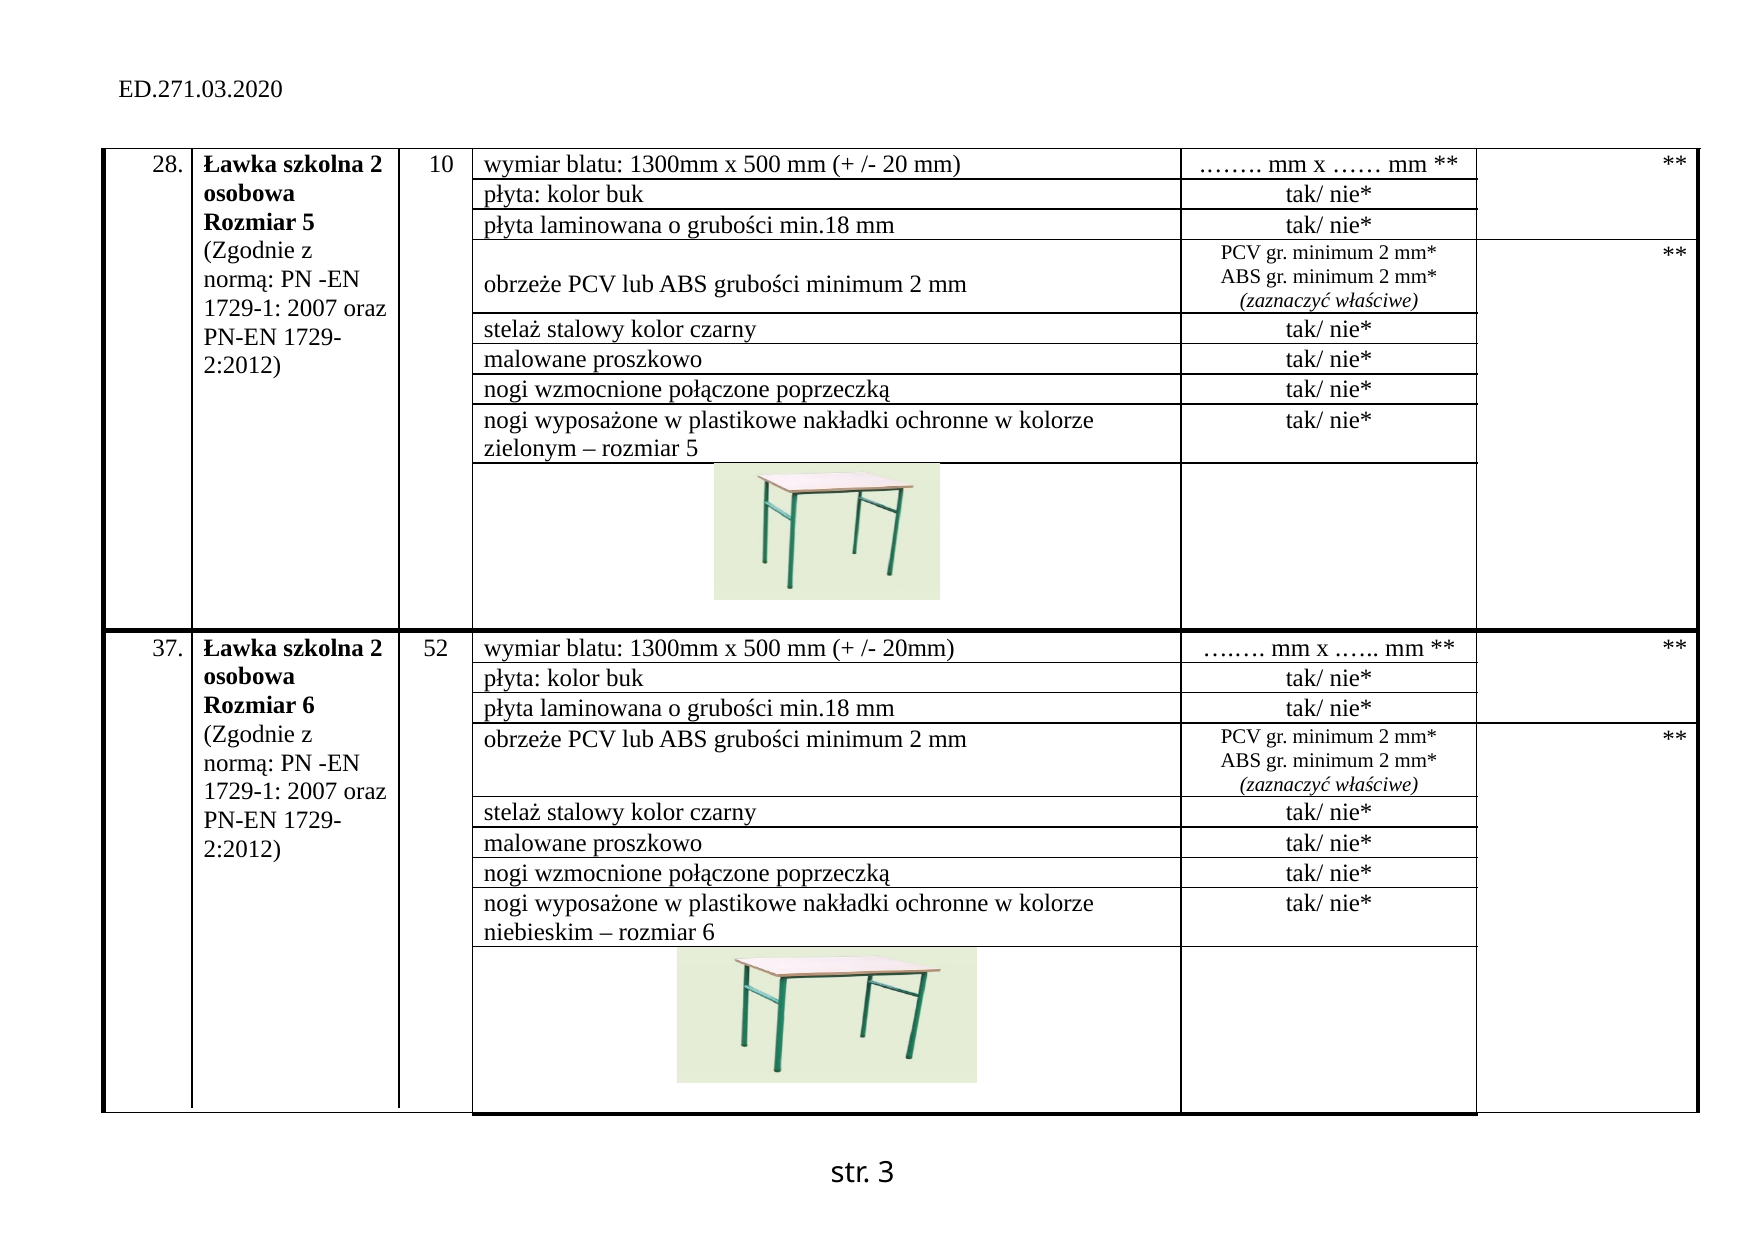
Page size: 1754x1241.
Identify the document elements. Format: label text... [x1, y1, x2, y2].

table_cell [106, 633, 192, 1112]
table_cell tak/ nie* [1182, 858, 1476, 887]
table_cell nogi wyposażone w plastikowe nakładki ochronne w kolorze niebieskim – rozmiar 6 [473, 888, 1180, 946]
picture [713, 463, 941, 600]
table_cell obrzeże PCV lub ABS grubości minimum 2 mm [473, 724, 1180, 796]
table_cell ** [1477, 724, 1696, 1112]
table_cell [1182, 947, 1476, 1112]
table_cell płyta: kolor buk [473, 663, 1180, 692]
table_cell ** [1477, 240, 1696, 628]
table_cell płyta: kolor buk [473, 180, 1180, 208]
table_cell obrzeże PCV lub ABS grubości minimum 2 mm [473, 240, 1180, 312]
table_cell tak/ nie* [1182, 405, 1476, 462]
table_cell nogi wyposażone w plastikowe nakładki ochronne w kolorze zielonym – rozmiar 5 [473, 405, 1180, 462]
table_cell płyta laminowana o grubości min.18 mm [473, 693, 1180, 722]
table_cell tak/ nie* [1182, 344, 1476, 373]
table_cell wymiar blatu: 1300mm x 500 mm (+ /- 20mm) [473, 633, 1180, 661]
table_cell PCV gr. minimum 2 mm* ABS gr. minimum 2 mm* (zaznaczyć właściwe) [1182, 724, 1476, 796]
table_cell [106, 149, 191, 628]
table_cell tak/ nie* [1182, 210, 1476, 238]
table_cell Ławka szkolna 2 osobowa Rozmiar 5 (Zgodnie z normą: PN -EN 1729-1: 2007 oraz PN-EN 1729-2:2012) [193, 149, 398, 628]
table_cell stelaż stalowy kolor czarny [473, 797, 1180, 826]
table_cell ….…. mm x .….. mm ** [1182, 633, 1476, 661]
table_cell wymiar blatu: 1300mm x 500 mm (+ /- 20 mm) [473, 149, 1180, 178]
table_cell tak/ nie* [1182, 797, 1476, 826]
table_cell Ławka szkolna 2 osobowa Rozmiar 6 (Zgodnie z normą: PN -EN 1729-1: 2007 oraz PN-EN 1729-2:2012) [192, 633, 399, 1112]
table_cell ** [1477, 149, 1696, 238]
table_cell PCV gr. minimum 2 mm* ABS gr. minimum 2 mm* (zaznaczyć właściwe) [1182, 240, 1476, 312]
table_cell tak/ nie* [1182, 663, 1476, 692]
table_cell 52 [399, 633, 472, 1112]
table_cell [473, 464, 1180, 628]
table_cell .……. mm x …… mm ** [1182, 149, 1476, 178]
table_cell tak/ nie* [1182, 693, 1476, 722]
table_cell ** [1477, 633, 1696, 722]
picture [676, 947, 977, 1083]
table_cell tak/ nie* [1182, 375, 1476, 403]
table_cell [473, 947, 1180, 1112]
table_cell tak/ nie* [1182, 314, 1476, 343]
table_cell 10 [400, 149, 472, 628]
table_cell malowane proszkowo [473, 344, 1180, 373]
table_cell płyta laminowana o grubości min.18 mm [473, 210, 1180, 238]
table_cell tak/ nie* [1182, 888, 1476, 946]
table_cell nogi wzmocnione połączone poprzeczką [473, 858, 1180, 887]
table_cell tak/ nie* [1182, 828, 1476, 856]
table_cell malowane proszkowo [473, 828, 1180, 856]
table_cell [1182, 464, 1476, 628]
table_cell stelaż stalowy kolor czarny [473, 314, 1180, 343]
table_cell tak/ nie* [1182, 180, 1476, 208]
table_cell nogi wzmocnione połączone poprzeczką [473, 375, 1180, 403]
